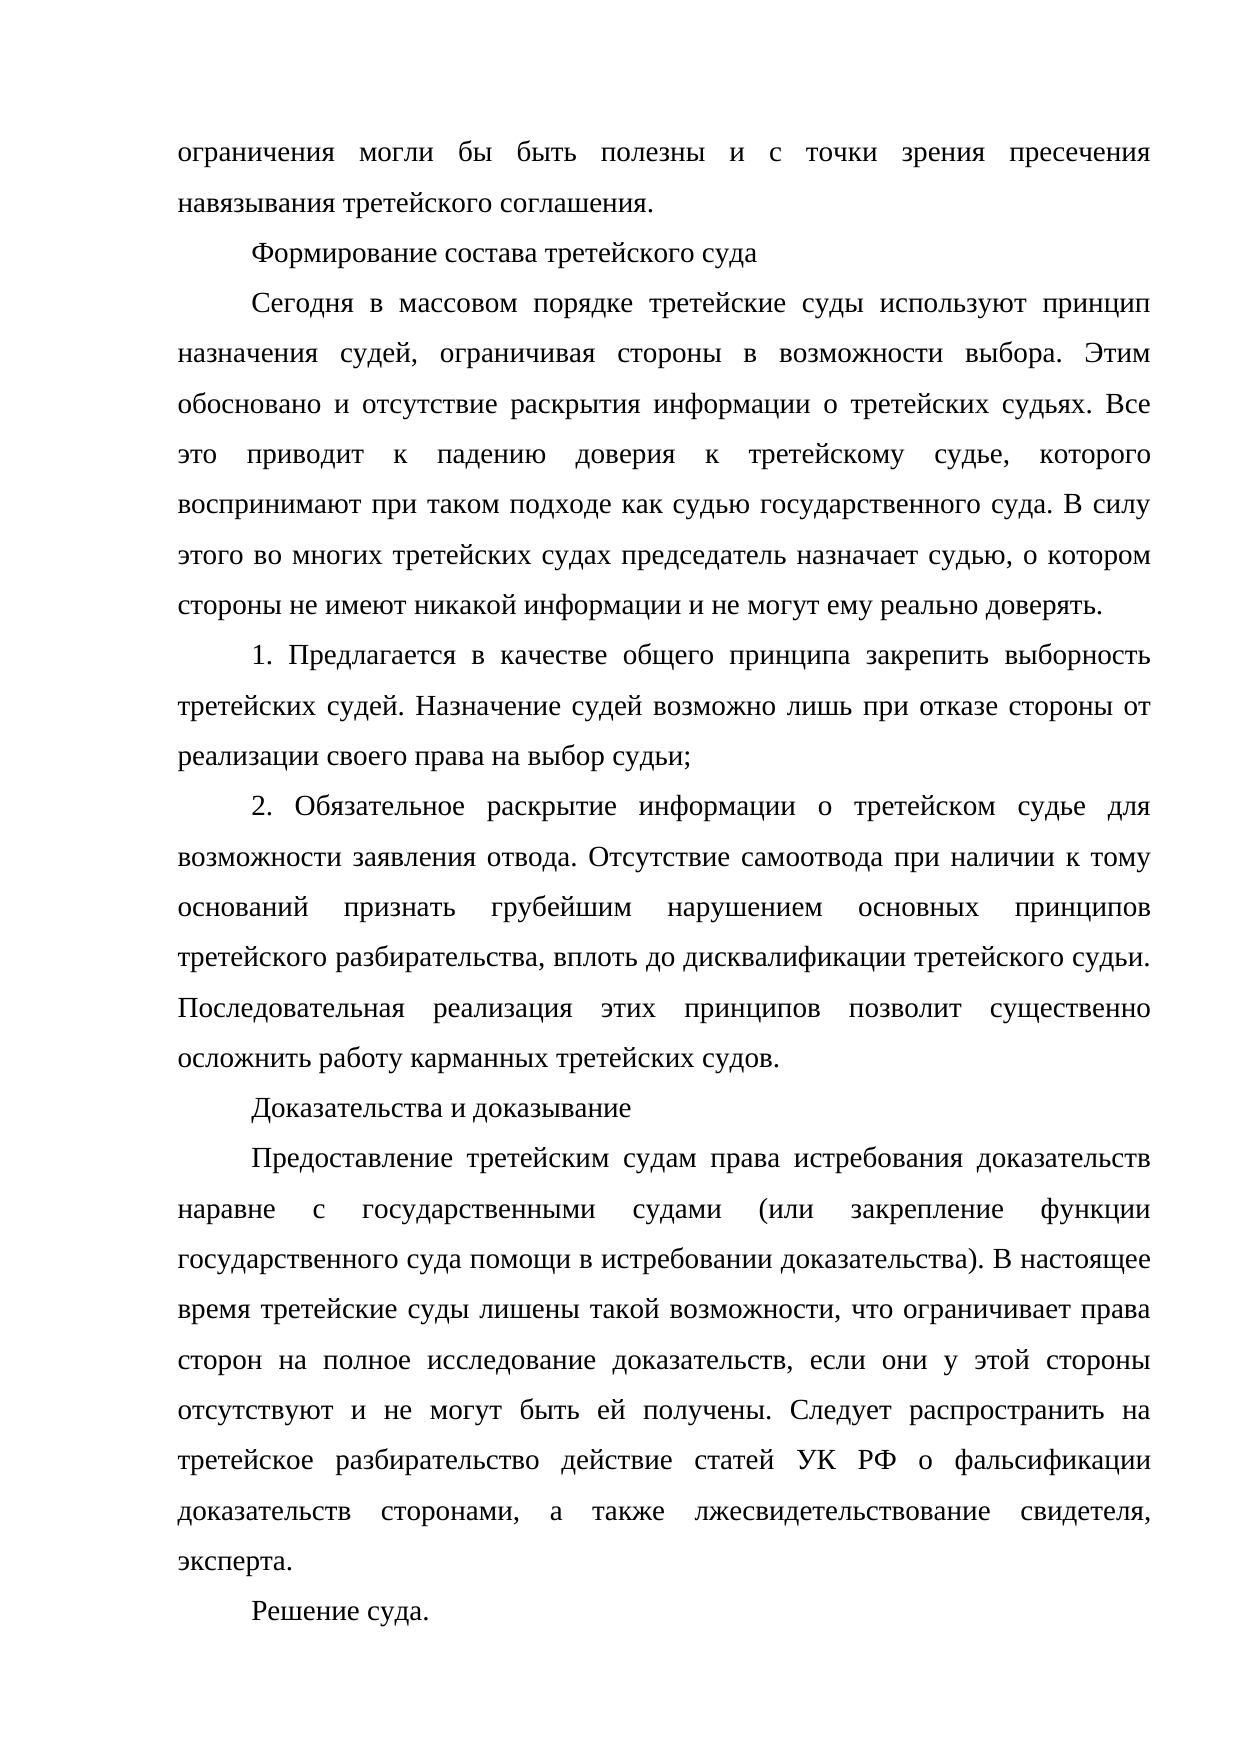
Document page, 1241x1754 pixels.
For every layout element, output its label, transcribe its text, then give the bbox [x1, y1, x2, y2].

text 2. Обязательное раскрытие информации о третейском судье для возможности заявления отвода. Отсутствие самоотвода при наличии к тому оснований признать грубейшим нарушением основных принципов третейского разбирательства, вплоть до дисквалификации третейского судьи. Последовательная реализация этих принципов позволит существенно осложнить работу карманных третейских судов. [177, 788, 1152, 1073]
text Доказательства и доказывание [177, 1090, 1152, 1124]
text Предоставление третейским судам права истребования доказательств наравне с государственными судами (или закрепление функции государственного суда помощи в истребовании доказательства). В настоящее время третейские суды лишены такой возможности, что ограничивает права сторон на полное исследование доказательств, если они у этой стороны отсутствуют и не могут быть ей получены. Следует распространить на третейское разбирательство действие статей УК РФ о фальсификации доказательств сторонами, а также лжесвидетельствование свидетеля, эксперта. [177, 1141, 1152, 1577]
text 1. Предлагается в качестве общего принципа закрепить выборность третейских судей. Назначение судей возможно лишь при отказе стороны от реализации своего права на выбор судьи; [177, 637, 1152, 772]
text Решение суда. [177, 1593, 1152, 1627]
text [177, 134, 1152, 218]
text Сегодня в массовом порядке третейские суды используют принцип назначения судей, ограничивая стороны в возможности выбора. Этим обосновано и отсутствие раскрытия информации о третейских судьях. Все это приводит к падению доверия к третейскому судье, которого воспринимают при таком подходе как судью государственного суда. В силу этого во многих третейских судах председатель назначает судью, о котором стороны не имеют никакой информации и не могут ему реально доверять. [177, 285, 1152, 621]
text Формирование состава третейского суда [177, 235, 1152, 268]
